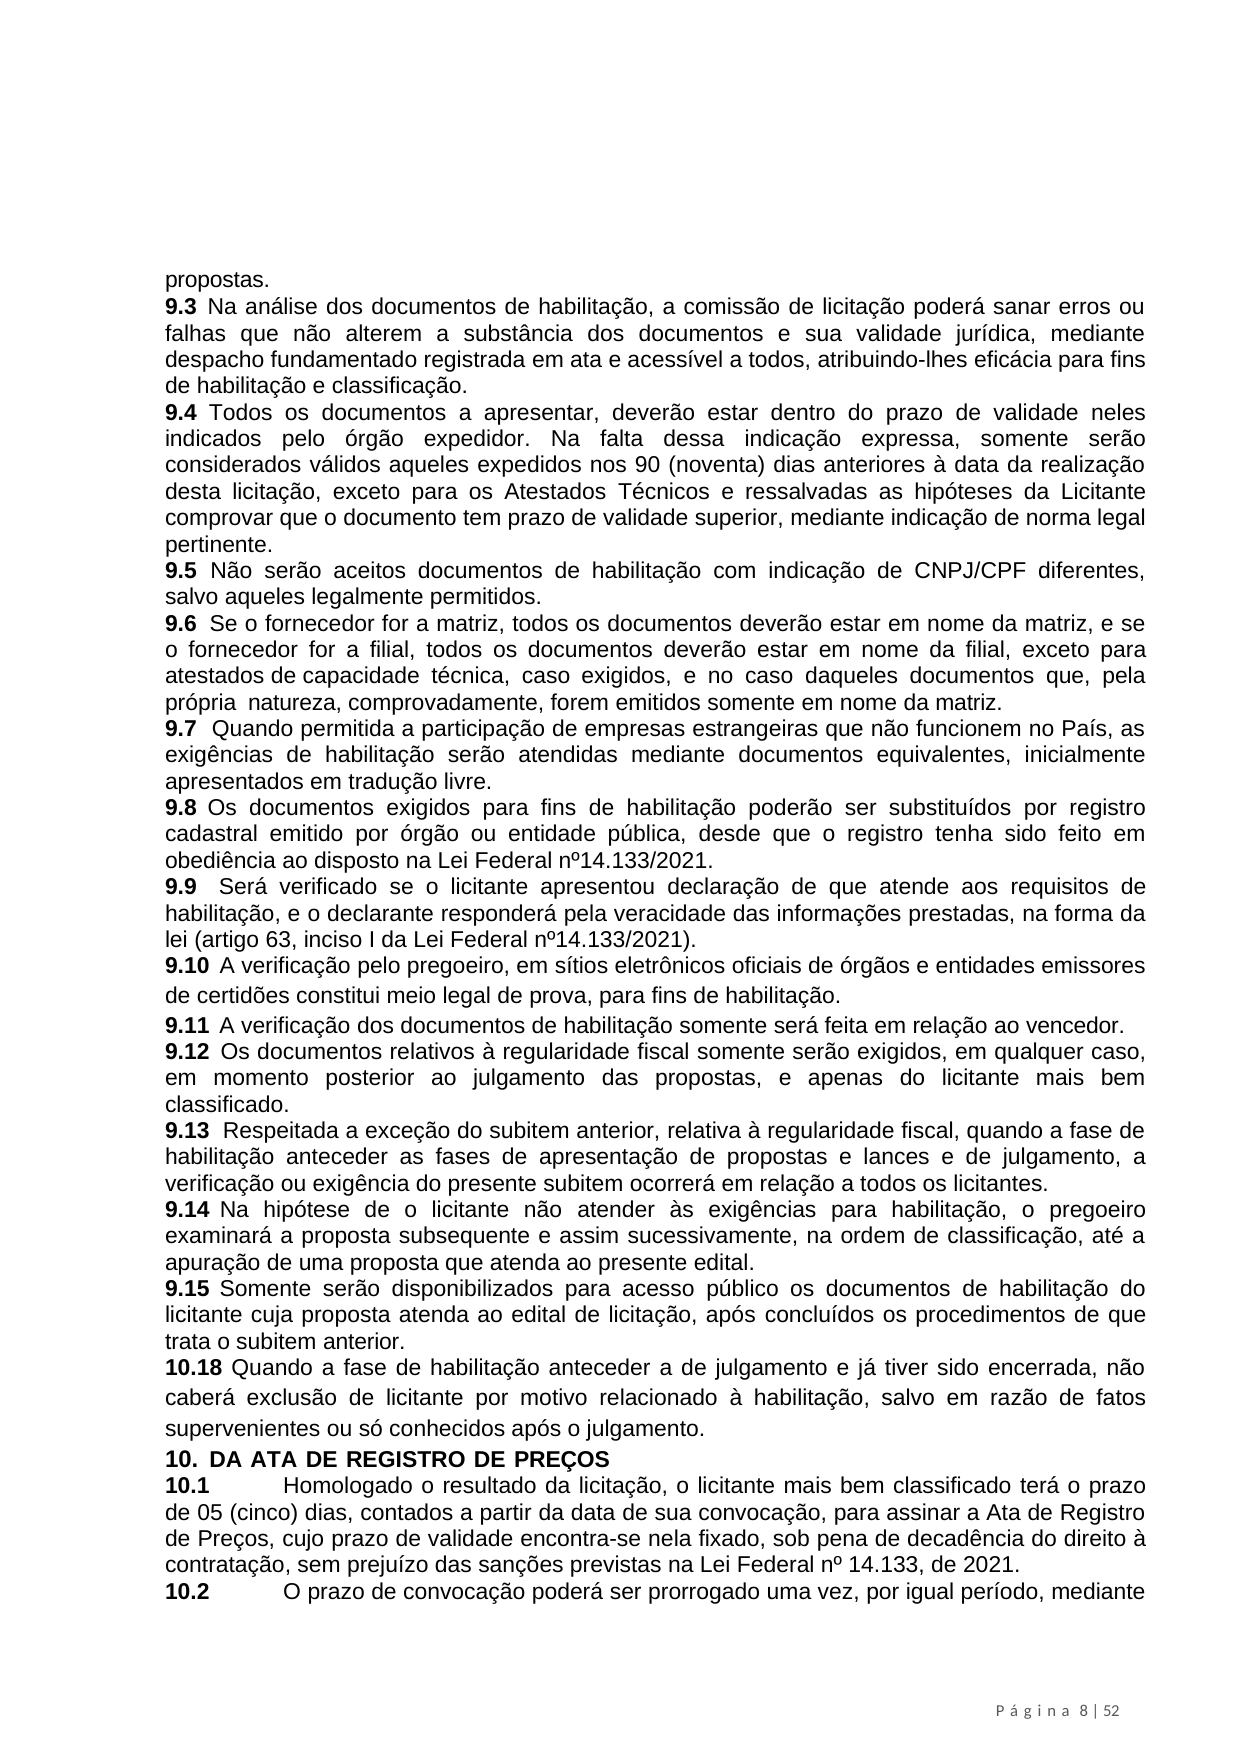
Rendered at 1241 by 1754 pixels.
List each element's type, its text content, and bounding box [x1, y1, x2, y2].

list Somente serão disponibilizados para acesso público os documentos de habilitação do licitante cuja proposta atenda ao edital de licitação, após concluídos os procedimentos de que trata o subitem anterior. [165, 1275, 1146, 1354]
list Todos os documentos a apresentar, deverão estar dentro do prazo de validade neles indicados pelo órgão expedidor. Na falta dessa indicação expressa, somente serão considerados válidos aqueles expedidos nos 90 (noventa) dias anteriores à data da realização desta licitação, exceto para os Atestados Técnicos e ressalvadas as hipóteses da Licitante comprovar que o documento tem prazo de validade superior, mediante indicação de norma legal pertinente. [165, 399, 1146, 557]
list Será verificado se o licitante apresentou declaração de que atende aos requisitos de habilitação, e o declarante responderá pela veracidade das informações prestadas, na forma da lei (artigo 63, inciso I da Lei Federal nº14.133/2021). [165, 873, 1146, 952]
list Quando permitida a participação de empresas estrangeiras que não funcionem no País, as exigências de habilitação serão atendidas mediante documentos equivalentes, inicialmente apresentados em tradução livre. [165, 715, 1146, 794]
text 10.18 Quando a fase de habilitação anteceder a de julgamento e já tiver sido encerrada, não caberá exclusão de licitante por motivo relacionado à habilitação, salvo em razão de fatos supervenientes ou só conhecidos após o julgamento. [165, 1354, 1146, 1441]
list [165, 266, 1146, 293]
list Na análise dos documentos de habilitação, a comissão de licitação poderá sanar erros ou falhas que não alterem a substância dos documentos e sua validade jurídica, mediante despacho fundamentado registrada em ata e acessível a todos, atribuindo-lhes eficácia para fins de habilitação e classificação. [165, 293, 1146, 399]
list A verificação pelo pregoeiro, em sítios eletrônicos oficiais de órgãos e entidades emissores de certidões constitui meio legal de prova, para fins de habilitação. [165, 952, 1146, 1008]
list Se o fornecedor for a matriz, todos os documentos deverão estar em nome da matriz, e se o fornecedor for a filial, todos os documentos deverão estar em nome da filial, exceto para atestados de capacidade técnica, caso exigidos, e no caso daqueles documentos que, pela própria natureza, comprovadamente, forem emitidos somente em nome da matriz. [165, 609, 1146, 715]
list A verificação dos documentos de habilitação somente será feita em relação ao vencedor. [165, 1012, 1146, 1038]
list Não serão aceitos documentos de habilitação com indicação de CNPJ/CPF diferentes, salvo aqueles legalmente permitidos. [165, 557, 1146, 609]
list Os documentos exigidos para fins de habilitação poderão ser substituídos por registro cadastral emitido por órgão ou entidade pública, desde que o registro tenha sido feito em obediência ao disposto na Lei Federal nº14.133/2021. [165, 794, 1146, 873]
list Homologado o resultado da licitação, o licitante mais bem classificado terá o prazo de 05 (cinco) dias, contados a partir da data de sua convocação, para assinar a Ata de Registro de Preços, cujo prazo de validade encontra-se nela fixado, sob pena de decadência do direito à contratação, sem prejuízo das sanções previstas na Lei Federal nº 14.133, de 2021. [165, 1472, 1146, 1578]
list DA ATA DE REGISTRO DE PREÇOS [165, 1445, 1146, 1472]
list Respeitada a exceção do subitem anterior, relativa à regularidade fiscal, quando a fase de habilitação anteceder as fases de apresentação de propostas e lances e de julgamento, a verificação ou exigência do presente subitem ocorrerá em relação a todos os licitantes. [165, 1117, 1146, 1196]
list Na hipótese de o licitante não atender às exigências para habilitação, o pregoeiro examinará a proposta subsequente e assim sucessivamente, na ordem de classificação, até a apuração de uma proposta que atenda ao presente edital. [165, 1196, 1146, 1275]
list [165, 1578, 1146, 1604]
list Os documentos relativos à regularidade fiscal somente serão exigidos, em qualquer caso, em momento posterior ao julgamento das propostas, e apenas do licitante mais bem classificado. [165, 1038, 1146, 1117]
